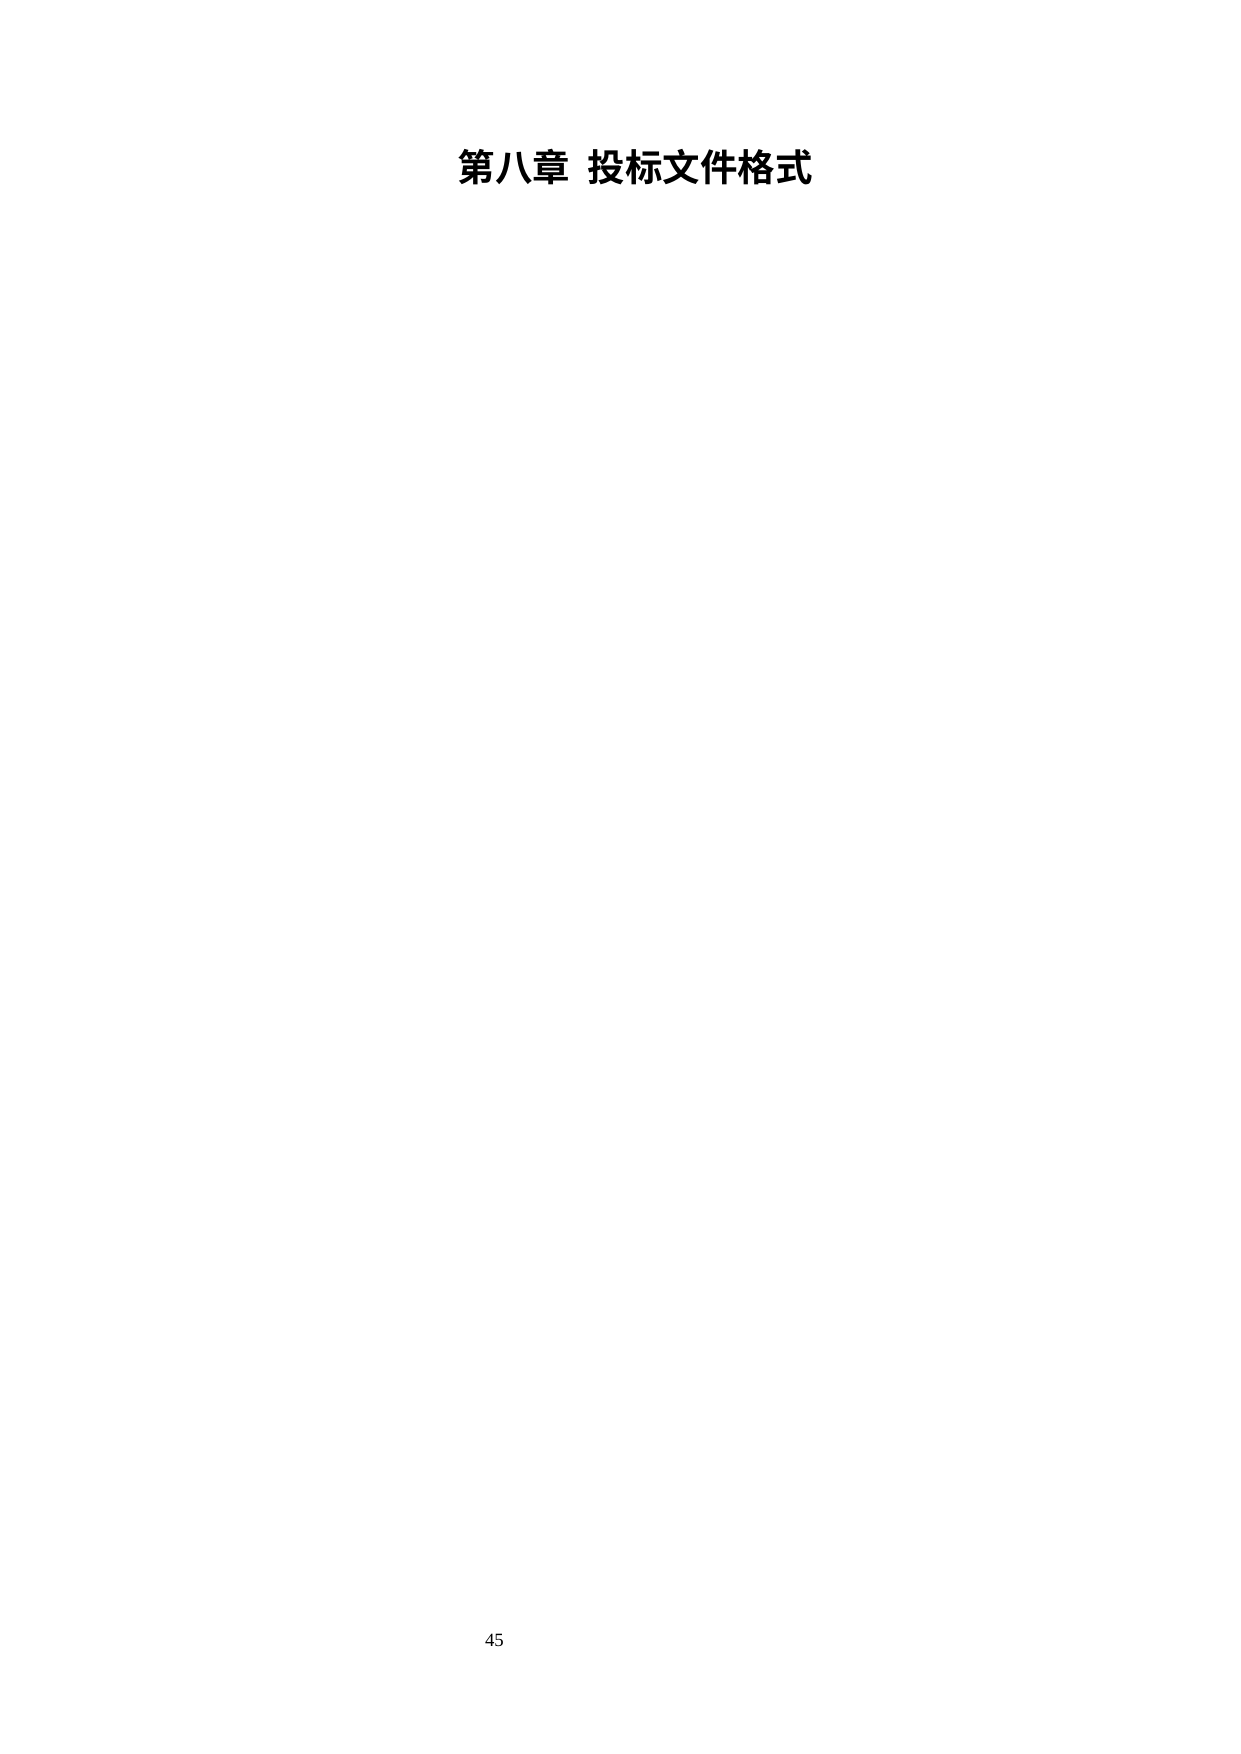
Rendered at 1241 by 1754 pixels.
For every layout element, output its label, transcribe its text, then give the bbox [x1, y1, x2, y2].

subtitle 第八章 投标文件格式 [148, 148, 1122, 189]
